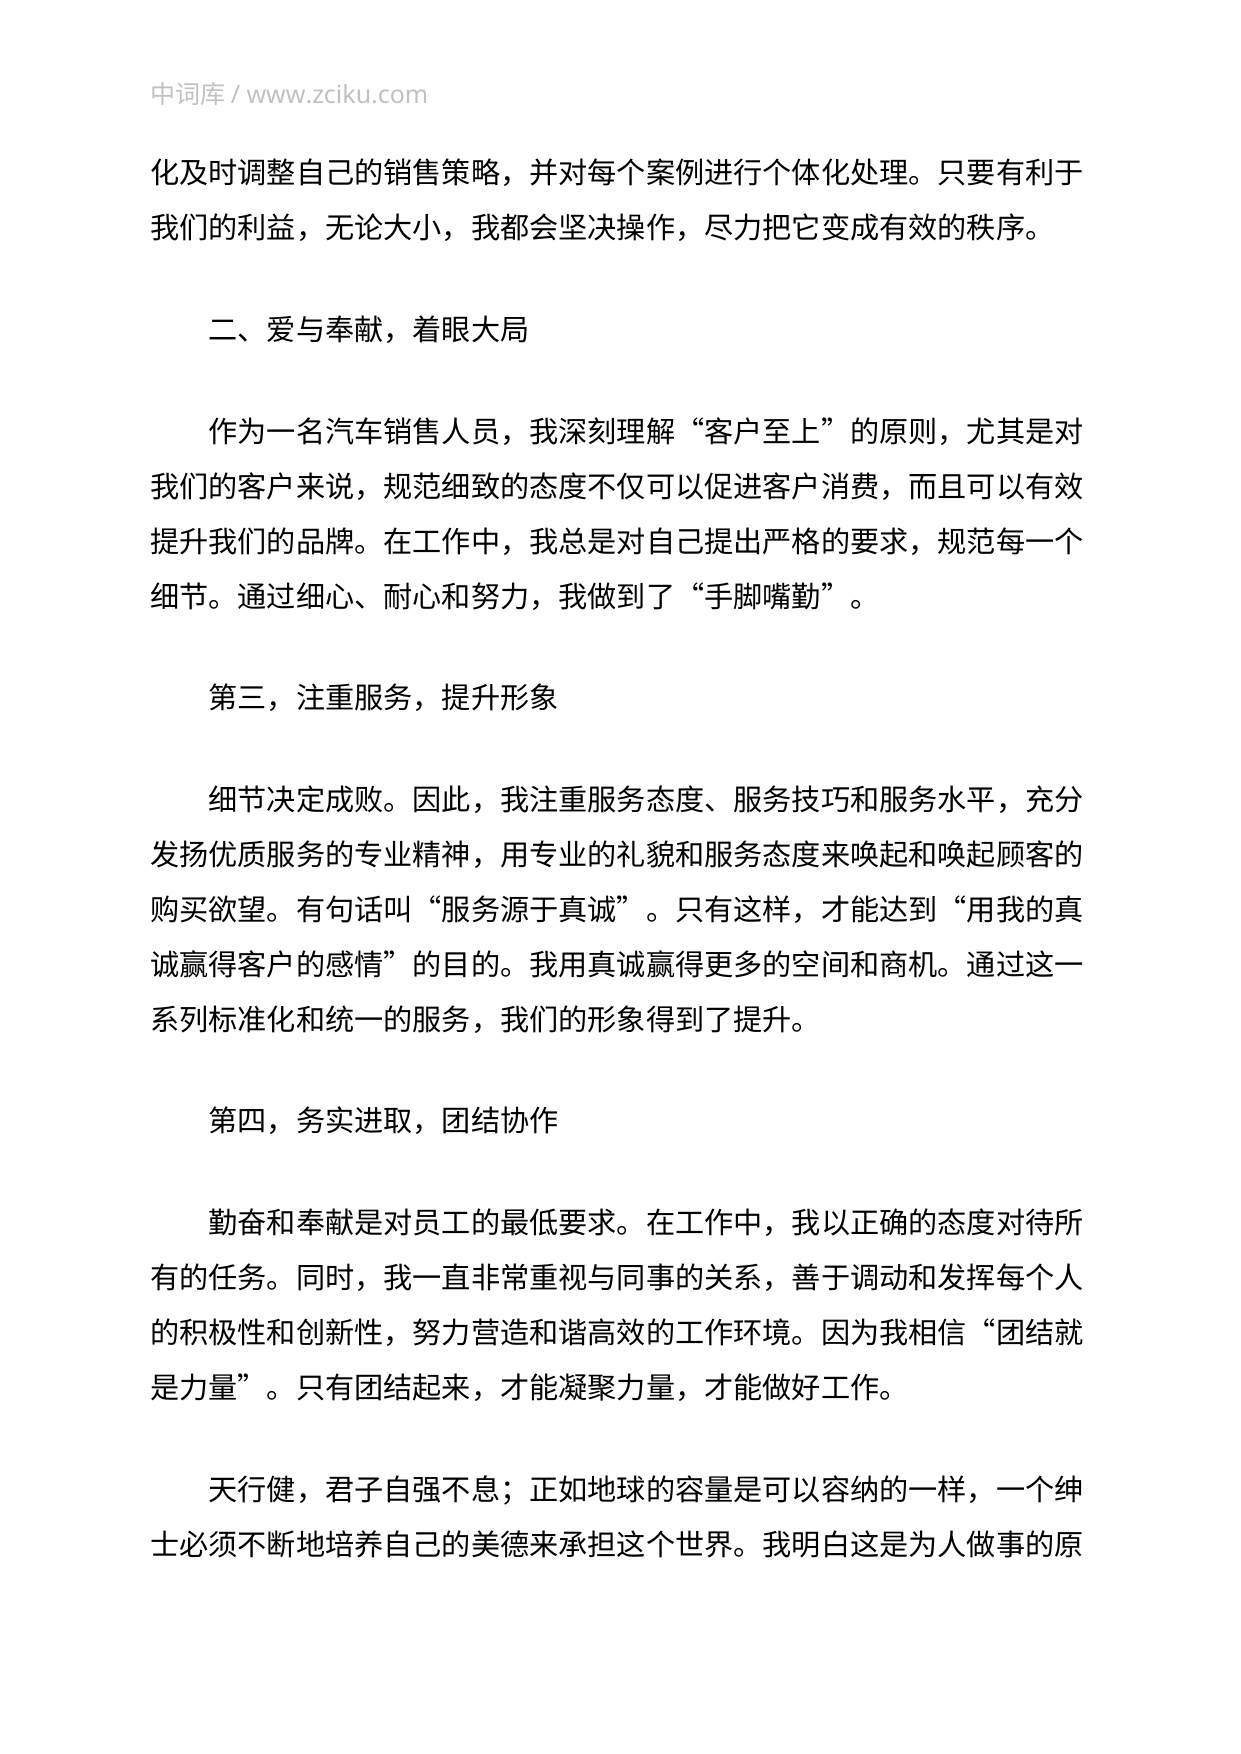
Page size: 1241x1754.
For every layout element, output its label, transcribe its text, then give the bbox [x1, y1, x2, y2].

text 二、爱与奉献，着眼大局 [150, 307, 1090, 349]
text 第四，务实进取，团结协作 [150, 1098, 1090, 1140]
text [150, 1466, 1090, 1563]
text 勤奋和奉献是对员工的最低要求。在工作中，我以正确的态度对待所有的任务。同时，我一直非常重视与同事的关系，善于调动和发挥每个人的积极性和创新性，努力营造和谐高效的工作环境。因为我相信“团结就是力量”。只有团结起来，才能凝聚力量，才能做好工作。 [150, 1200, 1090, 1407]
text 细节决定成败。因此，我注重服务态度、服务技巧和服务水平，充分发扬优质服务的专业精神，用专业的礼貌和服务态度来唤起和唤起顾客的购买欲望。有句话叫“服务源于真诚”。只有这样，才能达到“用我的真诚赢得客户的感情”的目的。我用真诚赢得更多的空间和商机。通过这一系列标准化和统一的服务，我们的形象得到了提升。 [150, 777, 1090, 1038]
text 作为一名汽车销售人员，我深刻理解“客户至上”的原则，尤其是对我们的客户来说，规范细致的态度不仅可以促进客户消费，而且可以有效提升我们的品牌。在工作中，我总是对自己提出严格的要求，规范每一个细节。通过细心、耐心和努力，我做到了“手脚嘴勤”。 [150, 408, 1090, 615]
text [150, 150, 1090, 247]
text 第三，注重服务，提升形象 [150, 675, 1090, 717]
